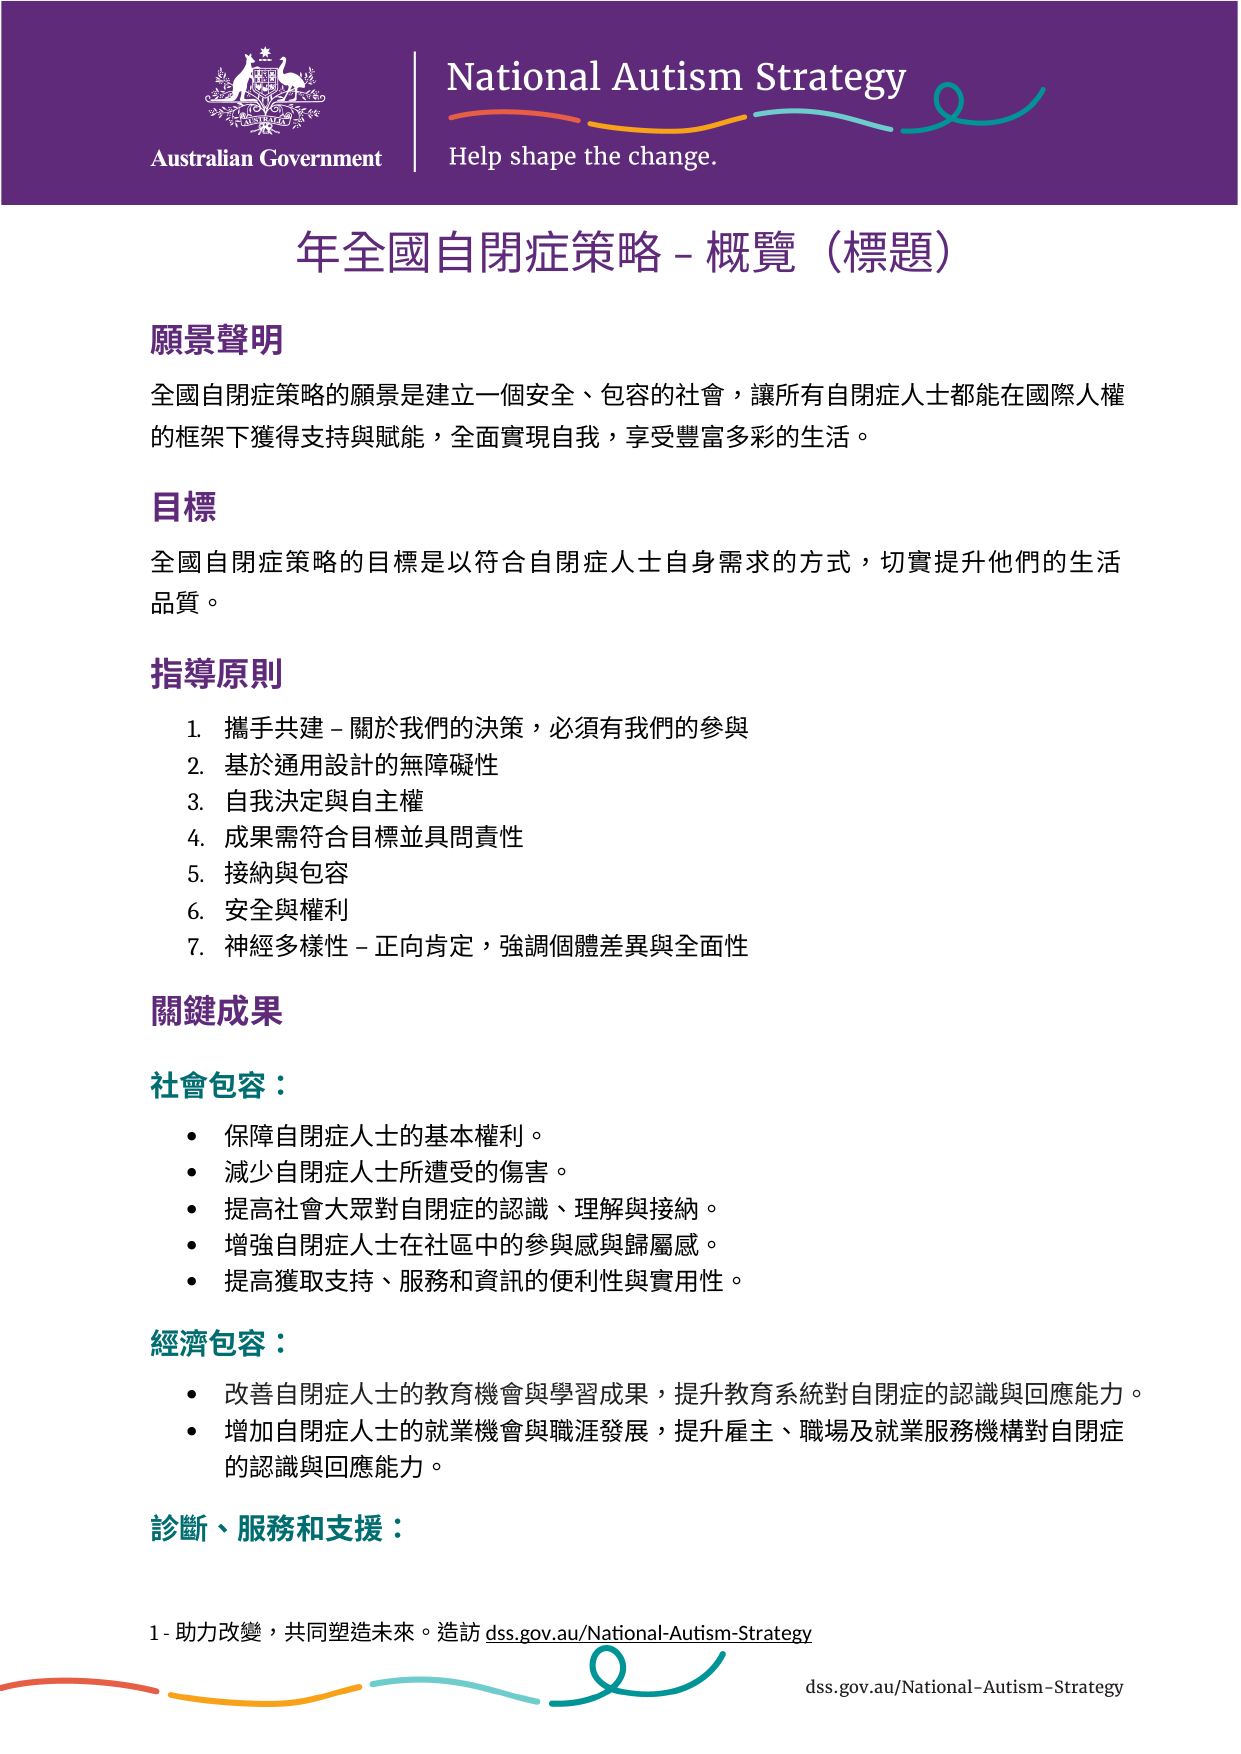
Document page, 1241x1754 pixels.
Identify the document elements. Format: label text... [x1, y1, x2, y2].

list 神經多樣性 – 正向肯定，強調個體差異與全面性 [187, 926, 1125, 963]
list 自我決定與自主權 [187, 781, 1125, 818]
subtitle 經濟包容： [150, 1323, 1125, 1363]
list 保障自閉症人士的基本權利。 [187, 1117, 1125, 1153]
subtitle 目標 [150, 484, 1125, 529]
subtitle 願景聲明 [150, 317, 1125, 362]
list 減少自閉症人士所遭受的傷害。 [187, 1153, 1125, 1189]
picture [0, 1644, 1241, 1745]
list 接納與包容 [187, 854, 1125, 890]
list 攜手共建 – 關於我們的決策，必須有我們的參與 [187, 709, 1125, 745]
list 增加自閉症人士的就業機會與職涯發展，提升雇主、職場及就業服務機構對自閉症的認識與回應能力。 [187, 1411, 1125, 1483]
subtitle 關鍵成果 [150, 988, 1125, 1033]
list 增強自閉症人士在社區中的參與感與歸屬感。 [187, 1225, 1125, 1262]
subtitle 診斷、服務和支援： [150, 1508, 1125, 1548]
text 全國自閉症策略的願景是建立一個安全、包容的社會，讓所有自閉症人士都能在國際人權的框架下獲得支持與賦能，全面實現自我，享受豐富多彩的生活。 [150, 375, 1125, 453]
picture [0, 0, 1236, 204]
list 改善自閉症人士的教育機會與學習成果，提升教育系統對自閉症的認識與回應能力。 [187, 1375, 1125, 1411]
subtitle 指導原則 [150, 650, 1125, 696]
subtitle 社會包容： [150, 1065, 1125, 1104]
list 提高社會大眾對自閉症的認識、理解與接納。 [187, 1189, 1125, 1225]
text 全國自閉症策略的目標是以符合自閉症人士自身需求的方式，切實提升他們的生活 品質。 [150, 542, 1125, 620]
list 成果需符合目標並具問責性 [187, 818, 1125, 854]
list 提高獲取支持、服務和資訊的便利性與實用性。 [187, 1262, 1125, 1298]
list 安全與權利 [187, 890, 1125, 926]
list 基於通用設計的無障礙性 [187, 745, 1125, 781]
title 年全國自閉症策略 – 概覽（標題） [150, 204, 1125, 283]
